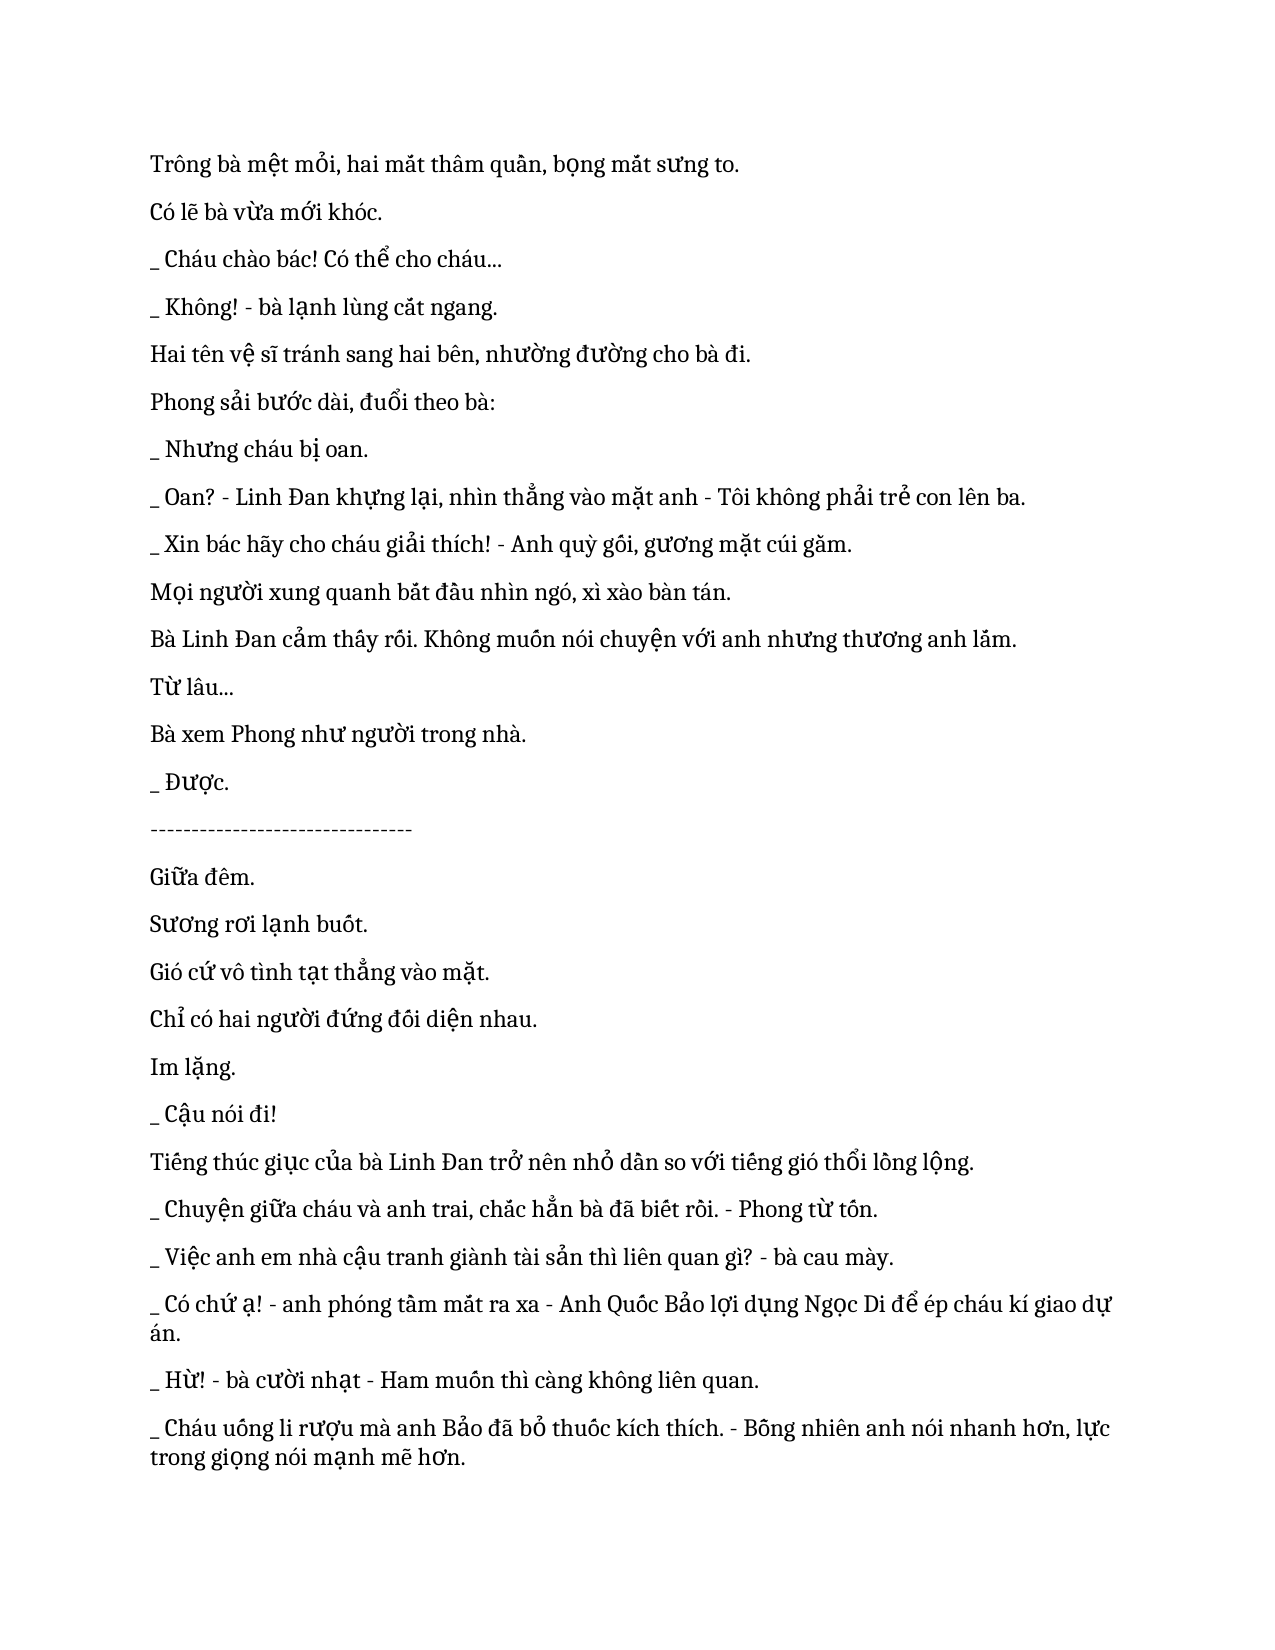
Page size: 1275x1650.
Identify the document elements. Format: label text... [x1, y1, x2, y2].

text _ Có chứ ạ! - anh phóng tầm mắt ra xa - Anh Quốc Bảo lợi dụng Ngọc Di để ép cháu kí giao dự án. [150, 1290, 1125, 1347]
text Bà Linh Đan cảm thấy rối. Không muốn nói chuyện với anh nhưng thương anh lắm. [150, 625, 1125, 654]
text _ Cháu chào bác! Có thể cho cháu... [150, 245, 1125, 274]
text _ Hừ! - bà cười nhạt - Ham muốn thì càng không liên quan. [150, 1366, 1125, 1395]
text _ Được. [150, 767, 1125, 796]
text Giữa đêm. [150, 862, 1125, 891]
text Từ lâu... [150, 672, 1125, 701]
text Gió cứ vô tình tạt thẳng vào mặt. [150, 957, 1125, 986]
text Hai tên vệ sĩ tránh sang hai bên, nhường đường cho bà đi. [150, 340, 1125, 369]
text _ Cháu uống li rượu mà anh Bảo đã bỏ thuốc kích thích. - Bỗng nhiên anh nói nhanh hơn, lực trong giọng nói mạnh mẽ hơn. [150, 1414, 1125, 1471]
text _ Không! - bà lạnh lùng cắt ngang. [150, 292, 1125, 321]
text Bà xem Phong như người trong nhà. [150, 720, 1125, 749]
text -------------------------------- [150, 815, 1125, 844]
text Sương rơi lạnh buốt. [150, 910, 1125, 939]
text _ Xin bác hãy cho cháu giải thích! - Anh quỳ gối, gương mặt cúi gằm. [150, 530, 1125, 559]
text Im lặng. [150, 1052, 1125, 1081]
text _ Oan? - Linh Đan khựng lại, nhìn thẳng vào mặt anh - Tôi không phải trẻ con lên ba. [150, 482, 1125, 511]
text Tiếng thúc giục của bà Linh Đan trở nên nhỏ dần so với tiếng gió thổi lồng lộng. [150, 1147, 1125, 1176]
text _ Cậu nói đi! [150, 1100, 1125, 1129]
text _ Nhưng cháu bị oan. [150, 435, 1125, 464]
text Phong sải bước dài, đuổi theo bà: [150, 387, 1125, 416]
text _ Chuyện giữa cháu và anh trai, chắc hẳn bà đã biết rồi. - Phong từ tốn. [150, 1195, 1125, 1224]
text _ Việc anh em nhà cậu tranh giành tài sản thì liên quan gì? - bà cau mày. [150, 1242, 1125, 1271]
text Trông bà mệt mỏi, hai mắt thâm quần, bọng mắt sưng to. [150, 150, 1125, 179]
text Chỉ có hai người đứng đối diện nhau. [150, 1005, 1125, 1034]
text Có lẽ bà vừa mới khóc. [150, 197, 1125, 226]
text Mọi người xung quanh bắt đầu nhìn ngó, xì xào bàn tán. [150, 577, 1125, 606]
